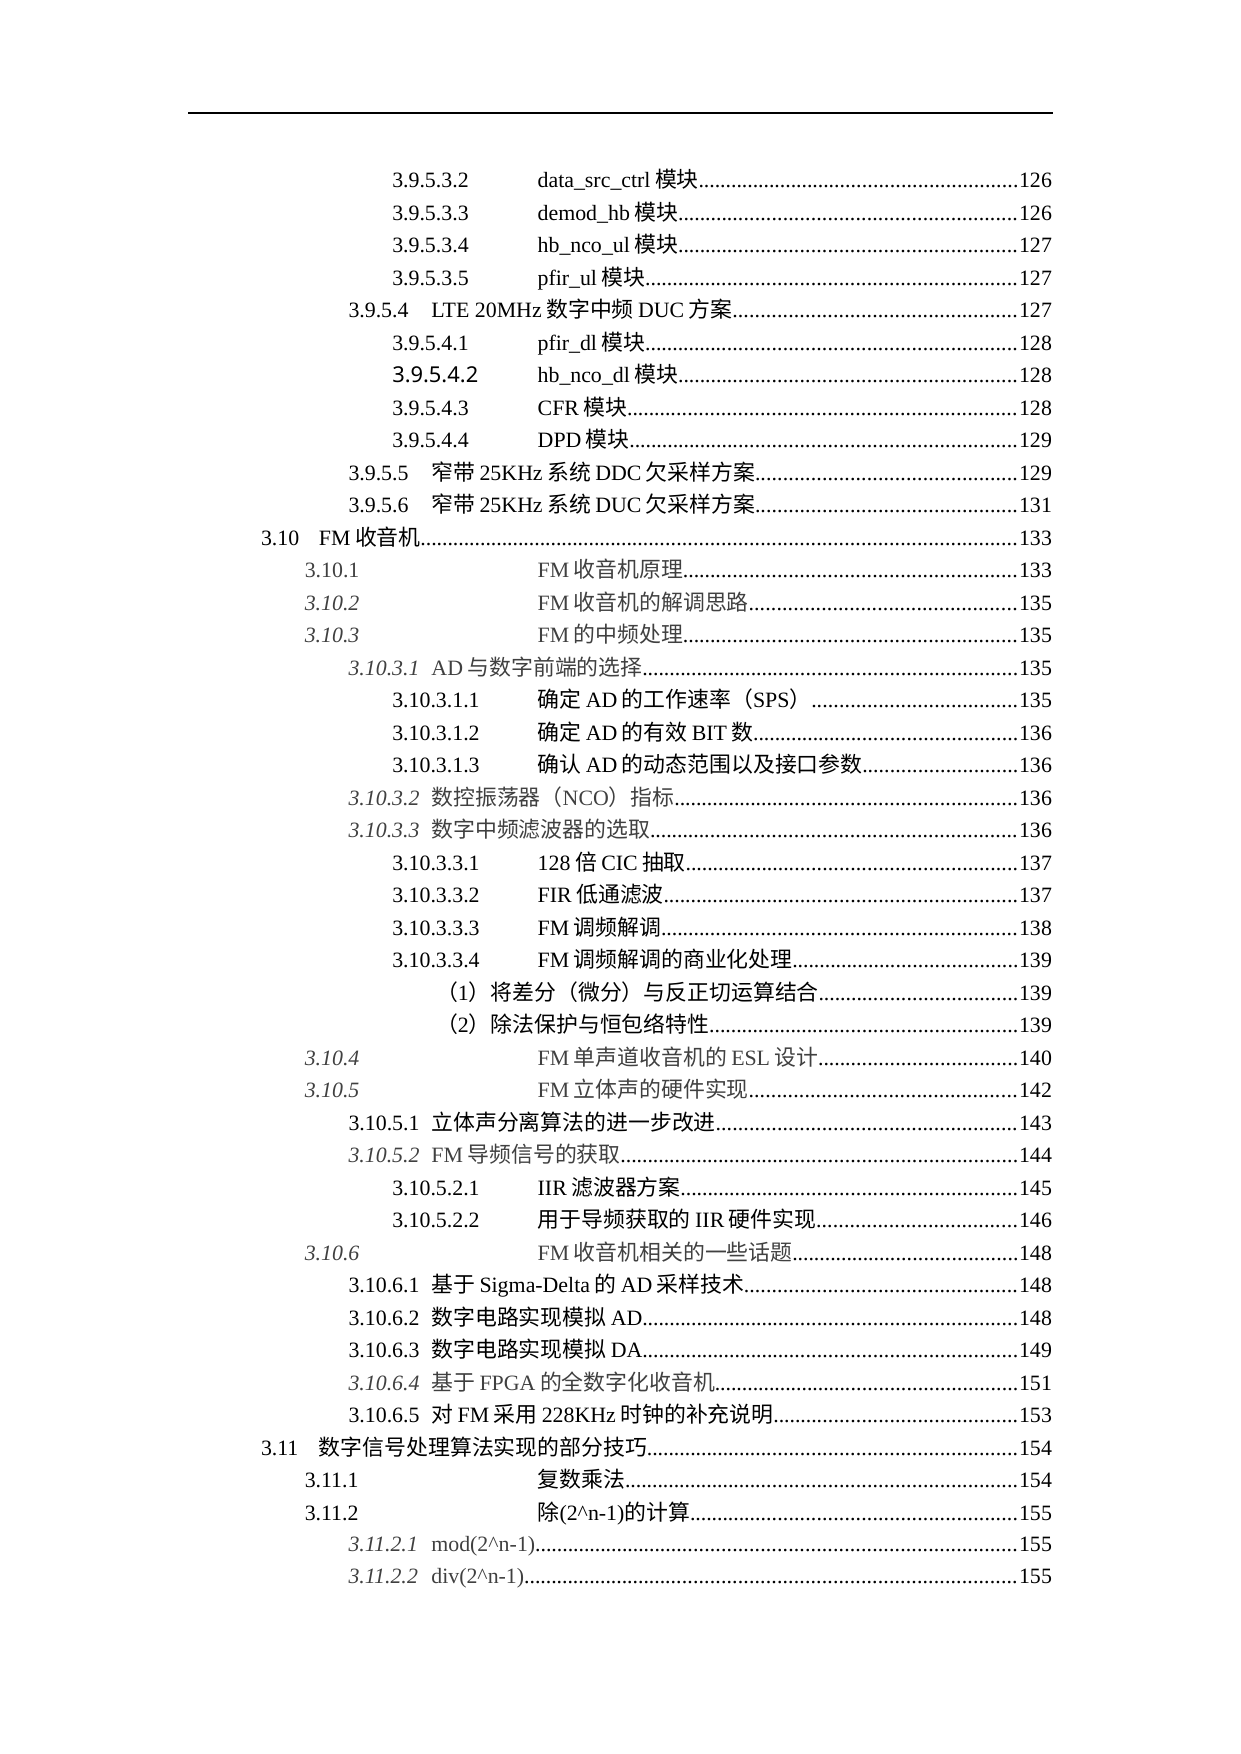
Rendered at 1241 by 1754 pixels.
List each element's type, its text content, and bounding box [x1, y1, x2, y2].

text 3.9.5.4.4 DPD模块 129 [362, 422, 1053, 454]
text 3.10.3 FM的中频处理 135 [275, 617, 1053, 649]
text 3.9.5.3.4 hb_nco_ul模块 127 [362, 227, 1053, 259]
text 3.10.5.2 FM导频信号的获取 144 [319, 1137, 1053, 1169]
text 3.10.3.3.4 FM调频解调的商业化处理 139 [362, 942, 1053, 974]
text 3.10.5.2.1 IIR滤波器方案 145 [362, 1169, 1053, 1202]
text 3.10 FM收音机 133 [231, 519, 1053, 552]
text （2）除法保护与恒包络特性 139 [406, 1007, 1053, 1039]
text 3.9.5.3.5 pfir_ul模块 127 [362, 259, 1053, 292]
text 3.10.3.3.1 128倍CIC抽取 137 [362, 844, 1053, 877]
text 3.11.2 除(2^n-1)的计算 155 [275, 1494, 1053, 1527]
text 3.9.5.6 窄带25KHz系统DUC欠采样方案 131 [319, 487, 1053, 519]
text 3.10.1 FM收音机原理 133 [275, 552, 1053, 584]
text 3.10.5.2.2 用于导频获取的IIR硬件实现 146 [362, 1202, 1053, 1234]
text 3.9.5.4.2 hb_nco_dl模块 128 [362, 357, 1053, 389]
text 3.9.5.3.2 data_src_ctrl模块 126 [362, 162, 1053, 194]
text 3.10.6 FM收音机相关的一些话题 148 [275, 1234, 1053, 1267]
text 3.10.3.3.3 FM调频解调 138 [362, 909, 1053, 942]
text 3.10.6.5 对FM采用228KHz时钟的补充说明 153 [319, 1397, 1053, 1429]
text 3.10.3.2 数控振荡器（NCO）指标 136 [319, 779, 1053, 812]
text 3.11.2.1 mod(2^n-1) 155 [319, 1527, 1053, 1559]
text 3.10.4 FM单声道收音机的ESL设计 140 [275, 1039, 1053, 1072]
text 3.9.5.5 窄带25KHz系统DDC欠采样方案 129 [319, 454, 1053, 487]
text （1）将差分（微分）与反正切运算结合 139 [406, 974, 1053, 1007]
text 3.9.5.4 LTE 20MHz数字中频DUC方案 127 [319, 292, 1053, 324]
text 3.9.5.4.3 CFR模块 128 [362, 389, 1053, 422]
text 3.10.3.1.1 确定AD的工作速率（SPS） 135 [362, 682, 1053, 714]
text 3.10.2 FM收音机的解调思路 135 [275, 584, 1053, 617]
text 3.9.5.3.3 demod_hb模块 126 [362, 194, 1053, 227]
text 3.10.3.3.2 FIR低通滤波 137 [362, 877, 1053, 909]
text 3.10.3.1.3 确认AD的动态范围以及接口参数 136 [362, 747, 1053, 779]
text 3.10.6.4 基于FPGA的全数字化收音机 151 [319, 1364, 1053, 1397]
text 3.10.6.3 数字电路实现模拟DA 149 [319, 1332, 1053, 1364]
text 3.11.1 复数乘法 154 [275, 1462, 1053, 1494]
text 3.10.5 FM立体声的硬件实现 142 [275, 1072, 1053, 1104]
text 3.11.2.2 div(2^n-1) 155 [319, 1559, 1053, 1592]
text 3.11 数字信号处理算法实现的部分技巧 154 [231, 1429, 1053, 1462]
text 3.10.3.3 数字中频滤波器的选取 136 [319, 812, 1053, 844]
text 3.10.3.1 AD与数字前端的选择 135 [319, 649, 1053, 682]
text 3.10.5.1 立体声分离算法的进一步改进 143 [319, 1104, 1053, 1137]
text 3.10.6.2 数字电路实现模拟AD 148 [319, 1299, 1053, 1332]
text 3.10.3.1.2 确定AD的有效BIT数 136 [362, 714, 1053, 747]
text 3.9.5.4.1 pfir_dl模块 128 [362, 324, 1053, 357]
text 3.10.6.1 基于Sigma-Delta的AD采样技术 148 [319, 1267, 1053, 1299]
